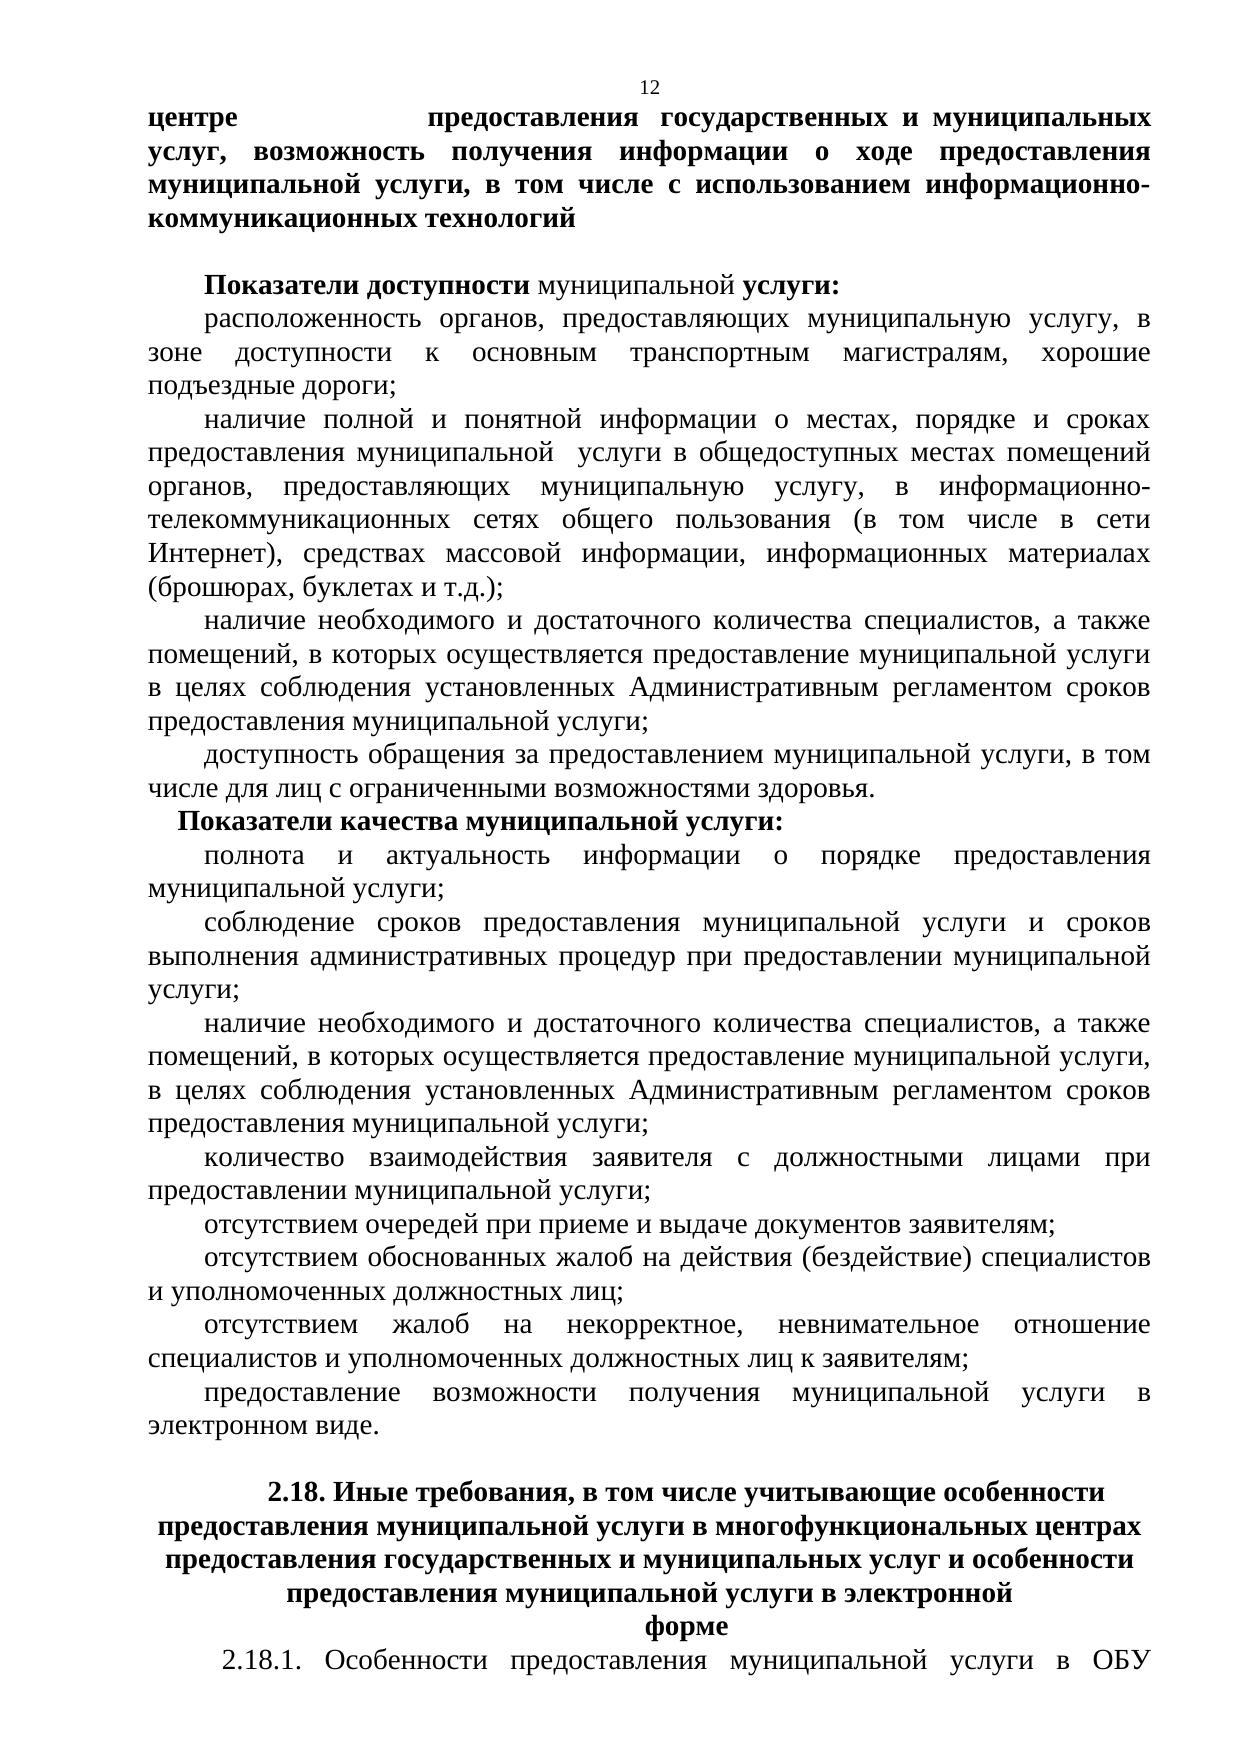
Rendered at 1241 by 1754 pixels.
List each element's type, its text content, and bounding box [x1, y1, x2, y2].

text полнота и актуальность информации о порядке предоставления муниципальной услуги; [148, 837, 1152, 904]
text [148, 1642, 1152, 1676]
text соблюдение сроков предоставления муниципальной услуги и сроков выполнения административных процедур при предоставлении муниципальной услуги; [148, 904, 1152, 1005]
text Показатели доступности муниципальной услуги: [148, 267, 1152, 300]
text 2.18. Иные требования, в том числе учитывающие особенности предоставления муниципальной услуги в многофункциональных центрах предоставления государственных и муниципальных услуг и особенности предоставления муниципальной услуги в электронной [148, 1474, 1152, 1608]
text наличие полной и понятной информации о местах, порядке и сроках предоставления муниципальной услуги в общедоступных местах помещений органов, предоставляющих муниципальную услугу, в информационно-телекоммуникационных сетях общего пользования (в том числе в сети Интернет), средствах массовой информации, информационных материалах (брошюрах, буклетах и т.д.); [148, 401, 1152, 602]
text отсутствием очередей при приеме и выдаче документов заявителям; [148, 1206, 1152, 1239]
text расположенность органов, предоставляющих муниципальную услугу, в зоне доступности к основным транспортным магистралям, хорошие подъездные дороги; [148, 300, 1152, 401]
text количество взаимодействия заявителя с должностными лицами при предоставлении муниципальной услуги; [148, 1139, 1152, 1206]
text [148, 99, 1152, 233]
text Показатели качества муниципальной услуги: [148, 803, 1152, 837]
text предоставление возможности получения муниципальной услуги в электронном виде. [148, 1374, 1152, 1441]
text форме [148, 1608, 1152, 1642]
text отсутствием обоснованных жалоб на действия (бездействие) специалистов и уполномоченных должностных лиц; [148, 1239, 1152, 1307]
text доступность обращения за предоставлением муниципальной услуги, в том числе для лиц с ограниченными возможностями здоровья. [148, 736, 1152, 803]
text отсутствием жалоб на некорректное, невнимательное отношение специалистов и уполномоченных должностных лиц к заявителям; [148, 1307, 1152, 1374]
text наличие необходимого и достаточного количества специалистов, а также помещений, в которых осуществляется предоставление муниципальной услуги, в целях соблюдения установленных Административным регламентом сроков предоставления муниципальной услуги; [148, 1005, 1152, 1139]
text наличие необходимого и достаточного количества специалистов, а также помещений, в которых осуществляется предоставление муниципальной услуги в целях соблюдения установленных Административным регламентом сроков предоставления муниципальной услуги; [148, 602, 1152, 736]
